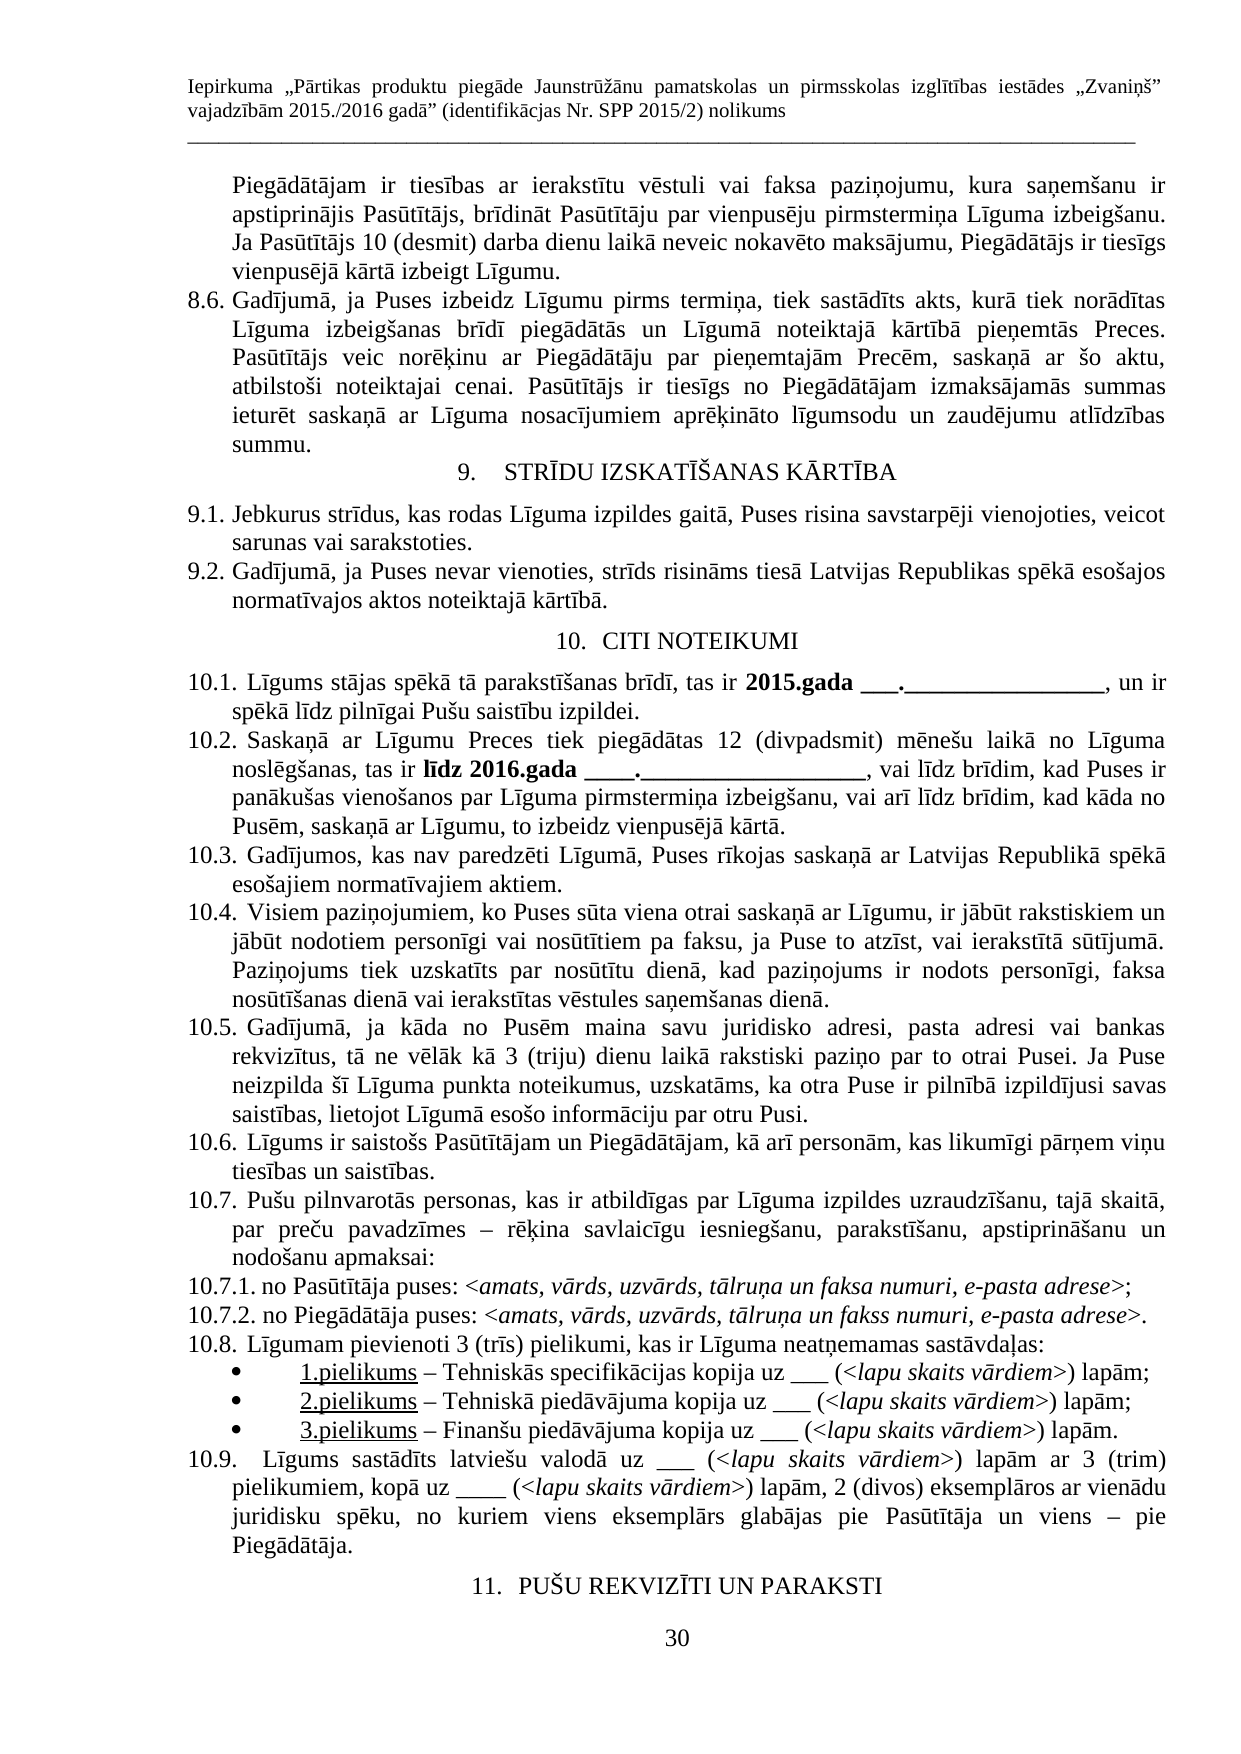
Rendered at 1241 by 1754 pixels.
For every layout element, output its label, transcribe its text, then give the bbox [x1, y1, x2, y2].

list Jebkurus strīdus, kas rodas Līguma izpildes gaitā, Puses risina savstarpēji vienojoties, veicot sarunas vai sarakstoties. [187, 499, 1167, 556]
list Līgums ir saistošs Pasūtītājam un Piegādātājam, kā arī personām, kas likumīgi pārņem viņu tiesības un saistības. [187, 1127, 1167, 1185]
list Gadījumā, ja Puses izbeidz Līgumu pirms termiņa, tiek sastādīts akts, kurā tiek norādītas Līguma izbeigšanas brīdī piegādātās un Līgumā noteiktajā kārtībā pieņemtās Preces. Pasūtītājs veic norēķinu ar Piegādātāju par pieņemtajām Precēm, saskaņā ar šo aktu, atbilstoši noteiktajai cenai. Pasūtītājs ir tiesīgs no Piegādātājam izmaksājamās summas ieturēt saskaņā ar Līguma nosacījumiem aprēķināto līgumsodu un zaudējumu atlīdzības summu. [187, 285, 1167, 457]
list Pušu pilnvarotās personas, kas ir atbildīgas par Līguma izpildes uzraudzīšanu, tajā skaitā, par preču pavadzīmes – rēķina savlaicīgu iesniegšanu, parakstīšanu, apstiprināšanu un nodošanu apmaksai: [187, 1185, 1167, 1271]
list 2.pielikums – Tehniskā piedāvājuma kopija uz ___ (<lapu skaits vārdiem>) lapām; [232, 1386, 1167, 1415]
list Līgums stājas spēkā tā parakstīšanas brīdī, tas ir 2015.gada ___.________________, un ir spēkā līdz pilnīgai Pušu saistību izpildei. [187, 667, 1167, 725]
list no Piegādātāja puses: <amats, vārds, uzvārds, tālruņa un fakss numuri, e-pasta adrese>. [187, 1300, 1167, 1329]
list no Pasūtītāja puses: <amats, vārds, uzvārds, tālruņa un faksa numuri, e-pasta adrese>; [187, 1271, 1167, 1300]
list Līgumam pievienoti 3 (trīs) pielikumi, kas ir Līguma neatņemamas sastāvdaļas: [187, 1329, 1167, 1357]
list Gadījumos, kas nav paredzēti Līgumā, Puses rīkojas saskaņā ar Latvijas Republikā spēkā esošajiem normatīvajiem aktiem. [187, 840, 1167, 897]
list Visiem paziņojumiem, ko Puses sūta viena otrai saskaņā ar Līgumu, ir jābūt rakstiskiem un jābūt nodotiem personīgi vai nosūtītiem pa faksu, ja Puse to atzīst, vai ierakstītā sūtījumā. Paziņojums tiek uzskatīts par nosūtītu dienā, kad paziņojums ir nodots personīgi, faksa nosūtīšanas dienā vai ierakstītas vēstules saņemšanas dienā. [187, 897, 1167, 1012]
list 3.pielikums – Finanšu piedāvājuma kopija uz ___ (<lapu skaits vārdiem>) lapām. [232, 1415, 1167, 1444]
list Saskaņā ar Līgumu Preces tiek piegādātas 12 (divpadsmit) mēnešu laikā no Līguma noslēgšanas, tas ir līdz 2016.gada ____.__________________, vai līdz brīdim, kad Puses ir panākušas vienošanos par Līguma pirmstermiņa izbeigšanu, vai arī līdz brīdim, kad kāda no Pusēm, saskaņā ar Līgumu, to izbeidz vienpusējā kārtā. [187, 725, 1167, 840]
list Līgums sastādīts latviešu valodā uz ___ (<lapu skaits vārdiem>) lapām ar 3 (trim) pielikumiem, kopā uz ____ (<lapu skaits vārdiem>) lapām, 2 (divos) eksemplāros ar vienādu juridisku spēku, no kuriem viens eksemplārs glabājas pie Pasūtītāja un viens – pie Piegādātāja. [187, 1444, 1167, 1559]
list Gadījumā, ja Puses nevar vienoties, strīds risināms tiesā Latvijas Republikas spēkā esošajos normatīvajos aktos noteiktajā kārtībā. [187, 556, 1167, 614]
list STRĪDU IZSKATĪŠANAS KĀRTĪBA [187, 457, 1167, 486]
list CITI NOTEIKUMI [187, 626, 1167, 655]
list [187, 170, 1167, 285]
list 1.pielikums – Tehniskās specifikācijas kopija uz ___ (<lapu skaits vārdiem>) lapām; [232, 1357, 1167, 1386]
list PUŠU REKVIZĪTI UN PARAKSTI [187, 1571, 1167, 1600]
list Gadījumā, ja kāda no Pusēm maina savu juridisko adresi, pasta adresi vai bankas rekvizītus, tā ne vēlāk kā 3 (triju) dienu laikā rakstiski paziņo par to otrai Pusei. Ja Puse neizpilda šī Līguma punkta noteikumus, uzskatāms, ka otra Puse ir pilnībā izpildījusi savas saistības, lietojot Līgumā esošo informāciju par otru Pusi. [187, 1012, 1167, 1127]
